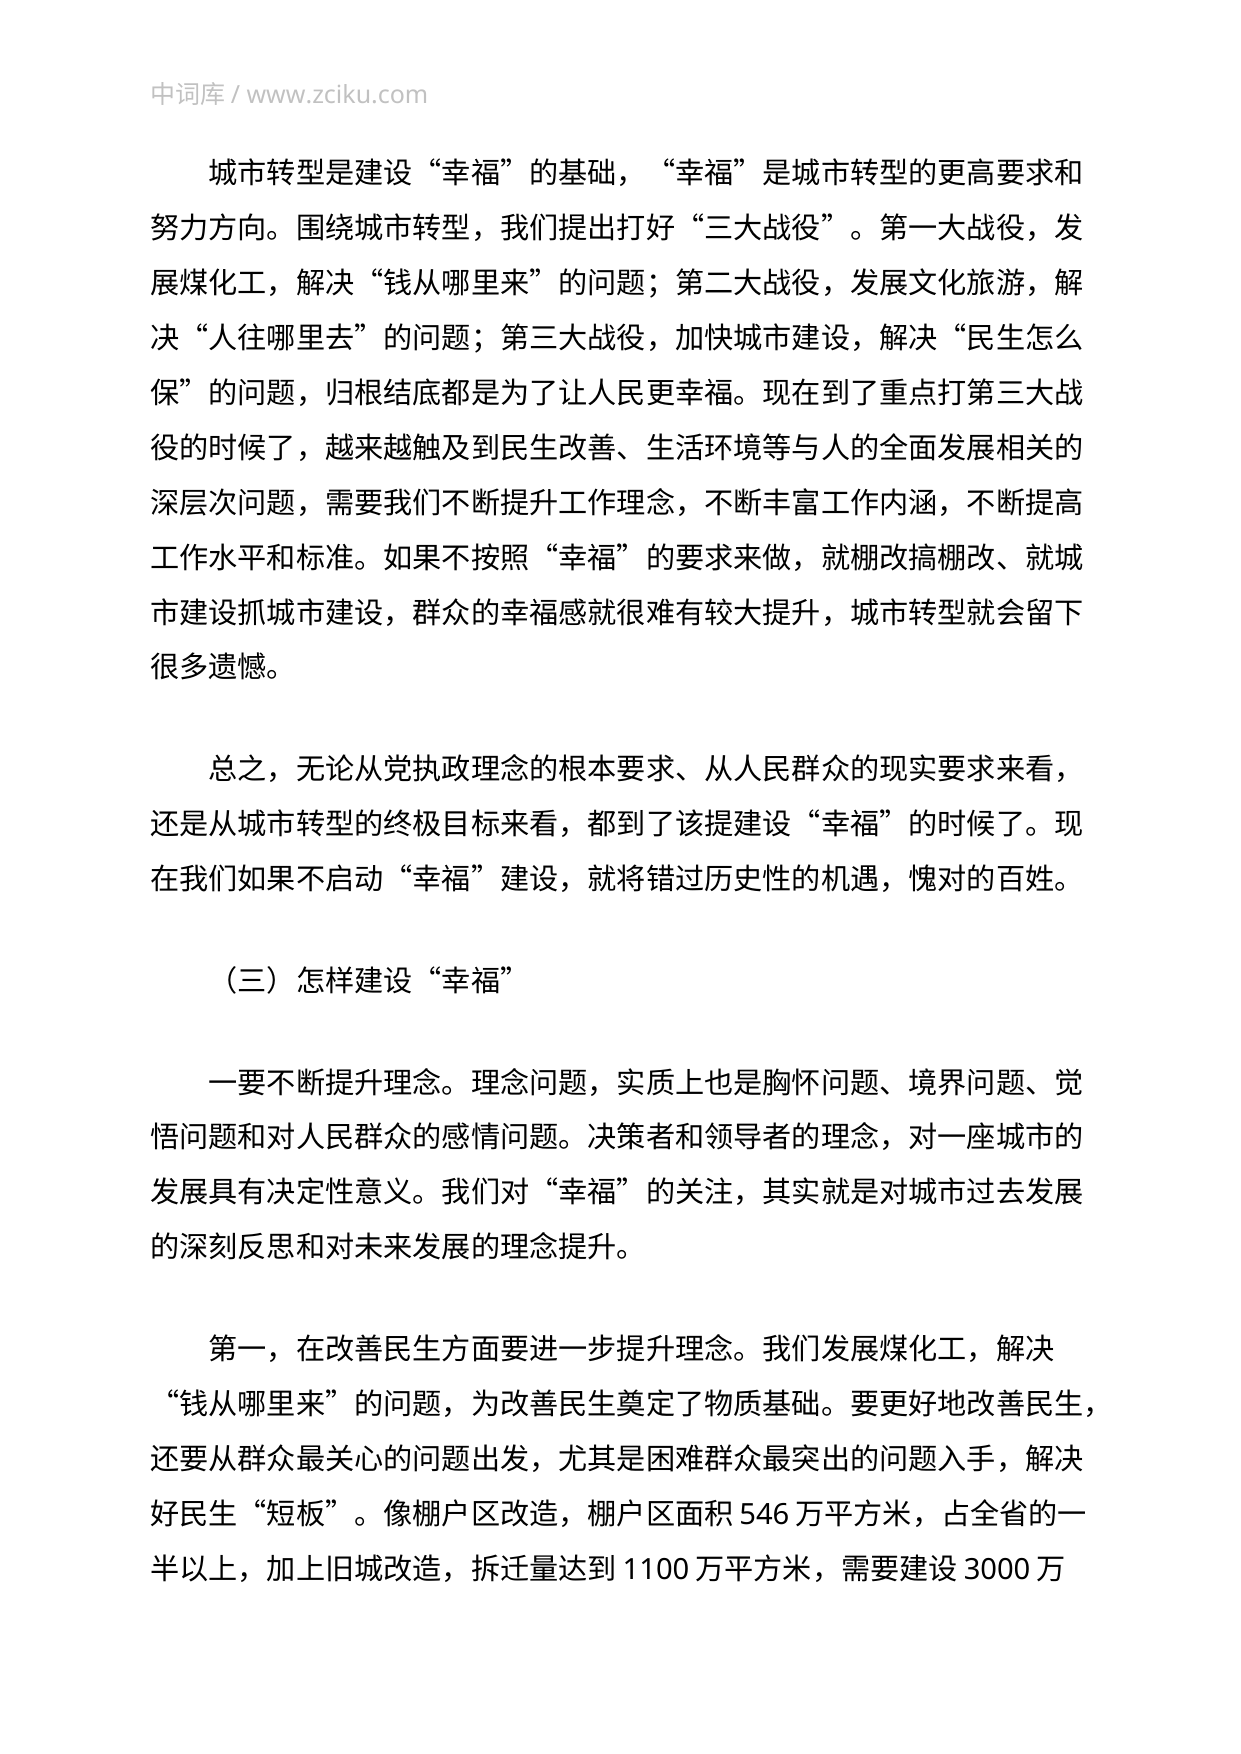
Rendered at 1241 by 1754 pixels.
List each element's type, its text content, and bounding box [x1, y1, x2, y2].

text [150, 1326, 1090, 1588]
text （三）怎样建设“幸福” [150, 957, 1090, 1000]
text 一要不断提升理念。理念问题，实质上也是胸怀问题、境界问题、觉悟问题和对人民群众的感情问题。决策者和领导者的理念，对一座城市的发展具有决定性意义。我们对“幸福”的关注，其实就是对城市过去发展的深刻反思和对未来发展的理念提升。 [150, 1059, 1090, 1266]
text 总之，无论从党执政理念的根本要求、从人民群众的现实要求来看，还是从城市转型的终极目标来看，都到了该提建设“幸福”的时候了。现在我们如果不启动“幸福”建设，就将错过历史性的机遇，愧对的百姓。 [150, 746, 1090, 898]
text 城市转型是建设“幸福”的基础，“幸福”是城市转型的更高要求和努力方向。围绕城市转型，我们提出打好“三大战役”。第一大战役，发展煤化工，解决“钱从哪里来”的问题；第二大战役，发展文化旅游，解决“人往哪里去”的问题；第三大战役，加快城市建设，解决“民生怎么保”的问题，归根结底都是为了让人民更幸福。现在到了重点打第三大战役的时候了，越来越触及到民生改善、生活环境等与人的全面发展相关的深层次问题，需要我们不断提升工作理念，不断丰富工作内涵，不断提高工作水平和标准。如果不按照“幸福”的要求来做，就棚改搞棚改、就城市建设抓城市建设，群众的幸福感就很难有较大提升，城市转型就会留下很多遗憾。 [150, 150, 1090, 686]
